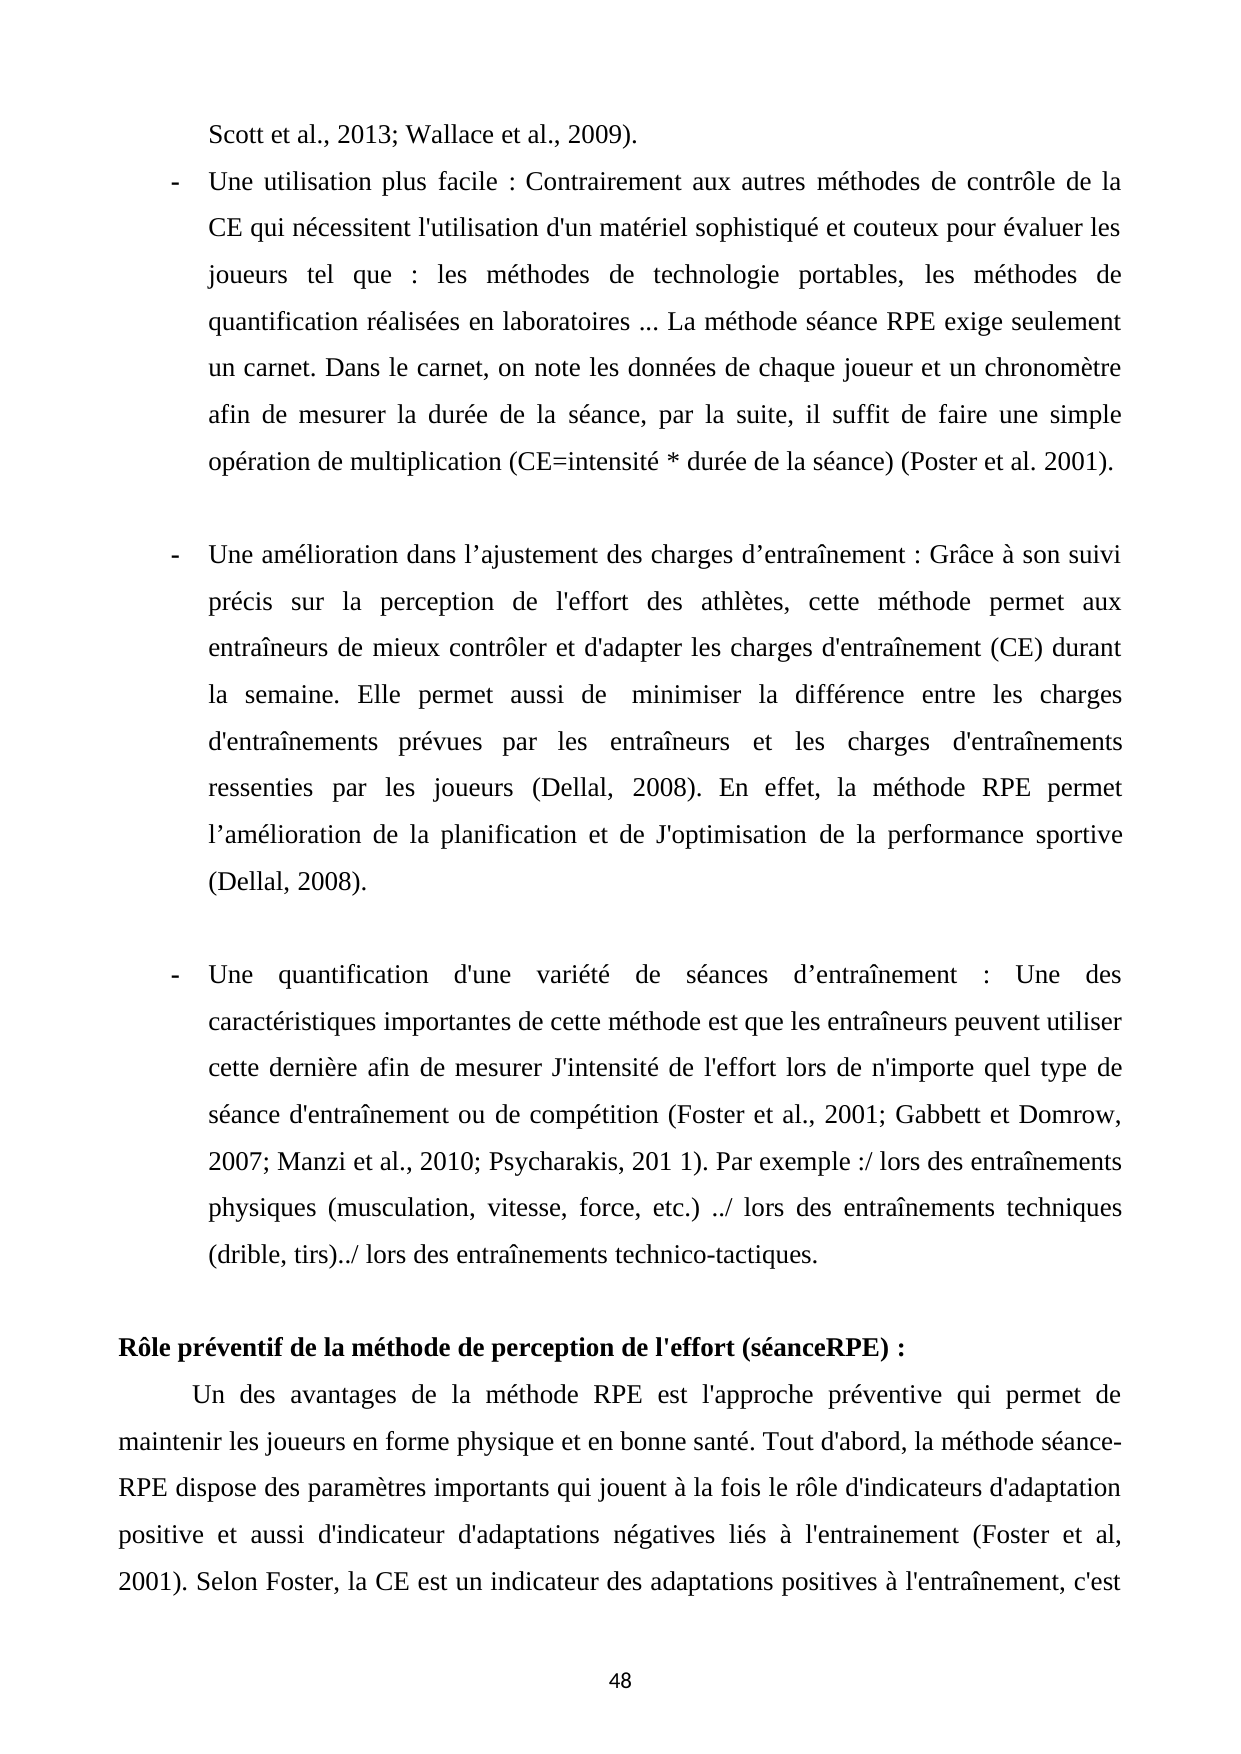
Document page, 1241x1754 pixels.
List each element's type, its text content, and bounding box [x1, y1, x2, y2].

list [171, 118, 1062, 149]
list Une amélioration dans l’ajustement des charges d’entraînement : Grâce à son suivi précis sur la perception de l'effort des athlètes, cette méthode permet aux entraîneurs de mieux contrôler et d'adapter les charges d'entraînement (CE) durant la semaine. Elle permet aussi de minimiser la différence entre les charges d'entraînements prévues par les entraîneurs et les charges d'entraînements ressenties par les joueurs (Dellal, 2008). En effet, la méthode RPE permet l’amélioration de la planification et de J'optimisation de la performance sportive (Dellal, 2008). [171, 538, 1123, 896]
subtitle Rôle préventif de la méthode de perception de l'effort (séanceRPE) : [118, 1331, 1122, 1363]
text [118, 1378, 1123, 1596]
list Une quantification d'une variété de séances d’entraînement : Une des caractéristiques importantes de cette méthode est que les entraîneurs peuvent utiliser cette dernière afin de mesurer J'intensité de l'effort lors de n'importe quel type de séance d'entraînement ou de compétition (Foster et al., 2001; Gabbett et Domrow, 2007; Manzi et al., 2010; Psycharakis, 201 1). Par exemple :/ lors des entraînements physiques (musculation, vitesse, force, etc.) ../ lors des entraînements techniques (drible, tirs)../ lors des entraînements technico-tactiques. [171, 958, 1123, 1269]
list Une utilisation plus facile : Contrairement aux autres méthodes de contrôle de la CE qui nécessitent l'utilisation d'un matériel sophistiqué et couteux pour évaluer les joueurs tel que : les méthodes de technologie portables, les méthodes de quantification réalisées en laboratoires ... La méthode séance RPE exige seulement un carnet. Dans le carnet, on note les données de chaque joueur et un chronomètre afin de mesurer la durée de la séance, par la suite, il suffit de faire une simple opération de multiplication (CE=intensité * durée de la séance) (Poster et al. 2001). [171, 165, 1122, 476]
